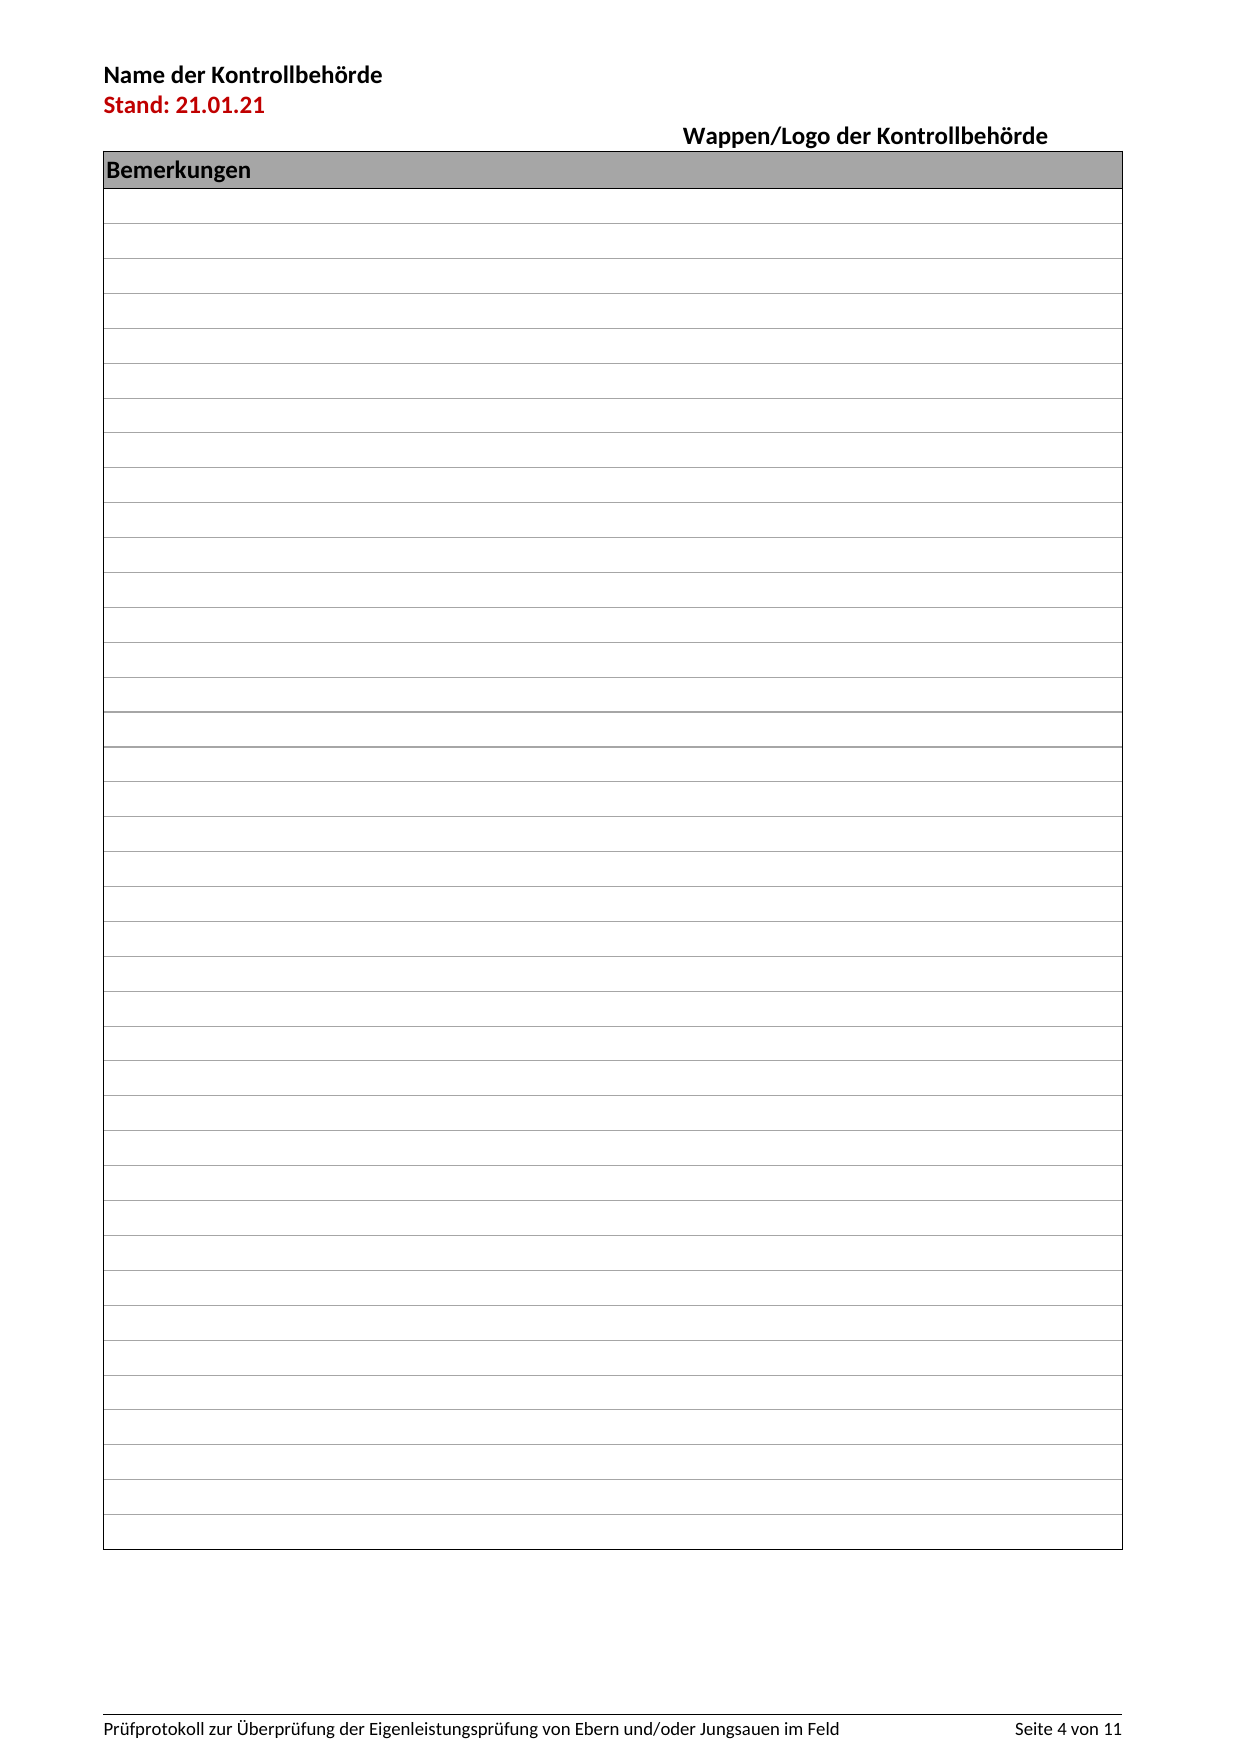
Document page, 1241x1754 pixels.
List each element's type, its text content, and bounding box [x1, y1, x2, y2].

table_header Bemerkungen [104, 152, 1122, 188]
